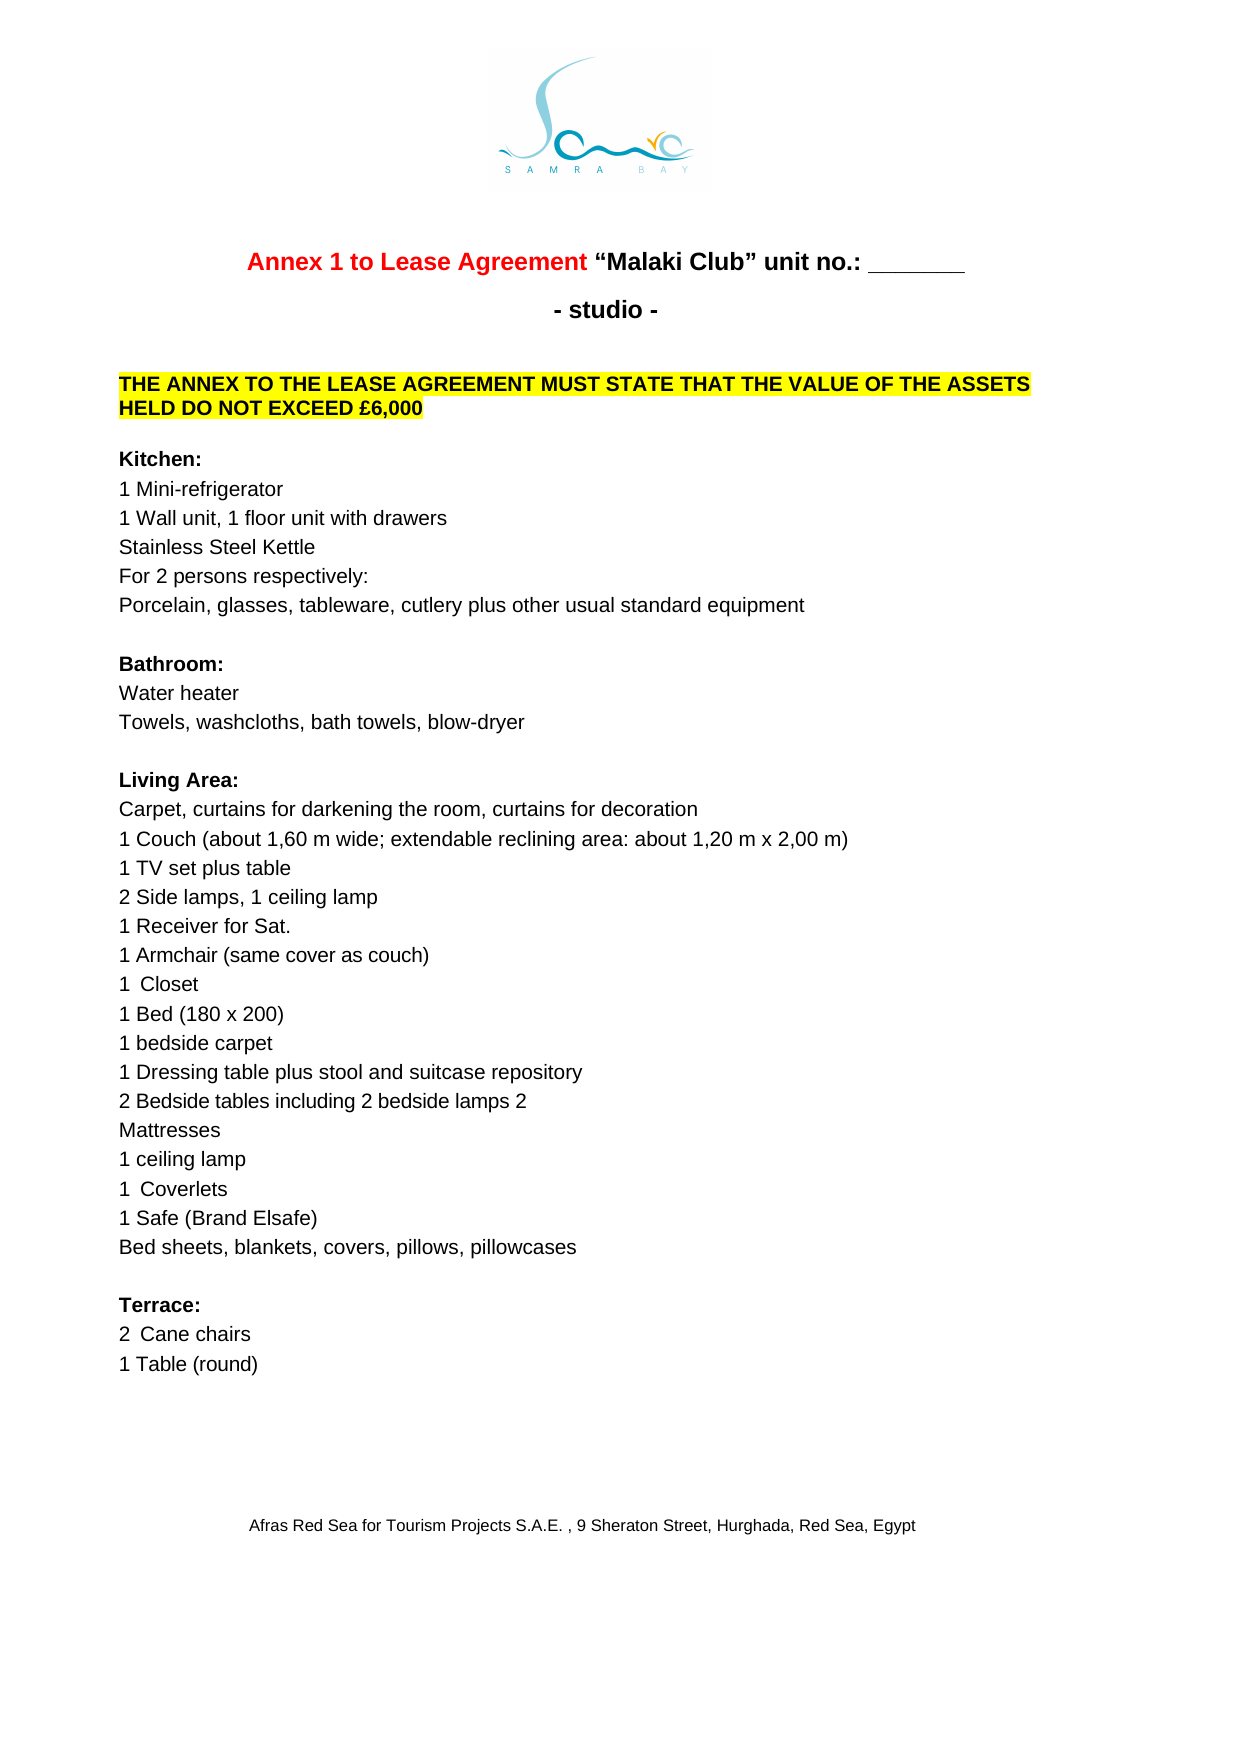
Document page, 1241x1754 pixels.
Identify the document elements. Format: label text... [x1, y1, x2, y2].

text 1 Mini-refrigerator [119, 473, 616, 502]
list Coverlets [119, 1173, 1084, 1202]
text 1 Wall unit, 1 floor unit with drawers [119, 502, 616, 531]
text 1 bedside carpet [119, 1027, 1084, 1056]
text 1 Dressing table plus stool and suitcase repository [119, 1056, 1084, 1085]
text Bathroom: [119, 648, 1084, 677]
text Terrace: [119, 1289, 1084, 1318]
text 1 Bed (180 x 200) [119, 998, 1084, 1027]
text 1 Receiver for Sat. [119, 910, 1084, 939]
list Closet [119, 968, 1084, 998]
text Afras Red Sea for Tourism Projects S.A.E. , , Hurghada, [119, 1516, 1046, 1535]
text Bed sheets, blankets, covers, pillows, pillowcases [119, 1231, 1084, 1260]
text - studio - [128, 295, 1084, 324]
text Porcelain, glasses, tableware, cutlery plus other usual standard equipment [119, 589, 1084, 618]
text THE ANNEX TO THE LEASE AGREEMENT MUST STATE THAT THE VALUE OF THE ASSETS HELD DO NOT EXCEED £6,000 [423, 372, 1084, 419]
picture [488, 47, 714, 190]
text 2 Side lamps, 1 ceiling lamp [119, 881, 1084, 910]
text 1 ceiling lamp [119, 1143, 1084, 1173]
text 1 Safe (Brand Elsafe) [119, 1202, 1084, 1231]
text Towels, washcloths, bath towels, blow-dryer [119, 706, 1084, 735]
text Annex 1 to Lease Agreement “Malaki Club” unit no.: _______ [128, 247, 1084, 276]
text 2 Bedside tables including 2 bedside lamps 2 Mattresses [119, 1085, 616, 1143]
text 2 Cane chairs 1 Table (round) [119, 1318, 304, 1377]
text 1 TV set plus table [119, 852, 1084, 881]
text Water heater [119, 677, 1084, 706]
text 1 Armchair (same cover as couch) [119, 939, 512, 968]
text Living Area: [119, 764, 1084, 793]
text Stainless Steel Kettle [119, 531, 1084, 560]
text Carpet, curtains for darkening the room, curtains for decoration [119, 793, 1084, 823]
text For 2 persons respectively: [119, 560, 1084, 589]
text 1 Couch (about 1,60 m wide; extendable reclining area: about 1,20 m x 2,00 m) [119, 823, 1084, 852]
text Kitchen: [119, 443, 1084, 473]
